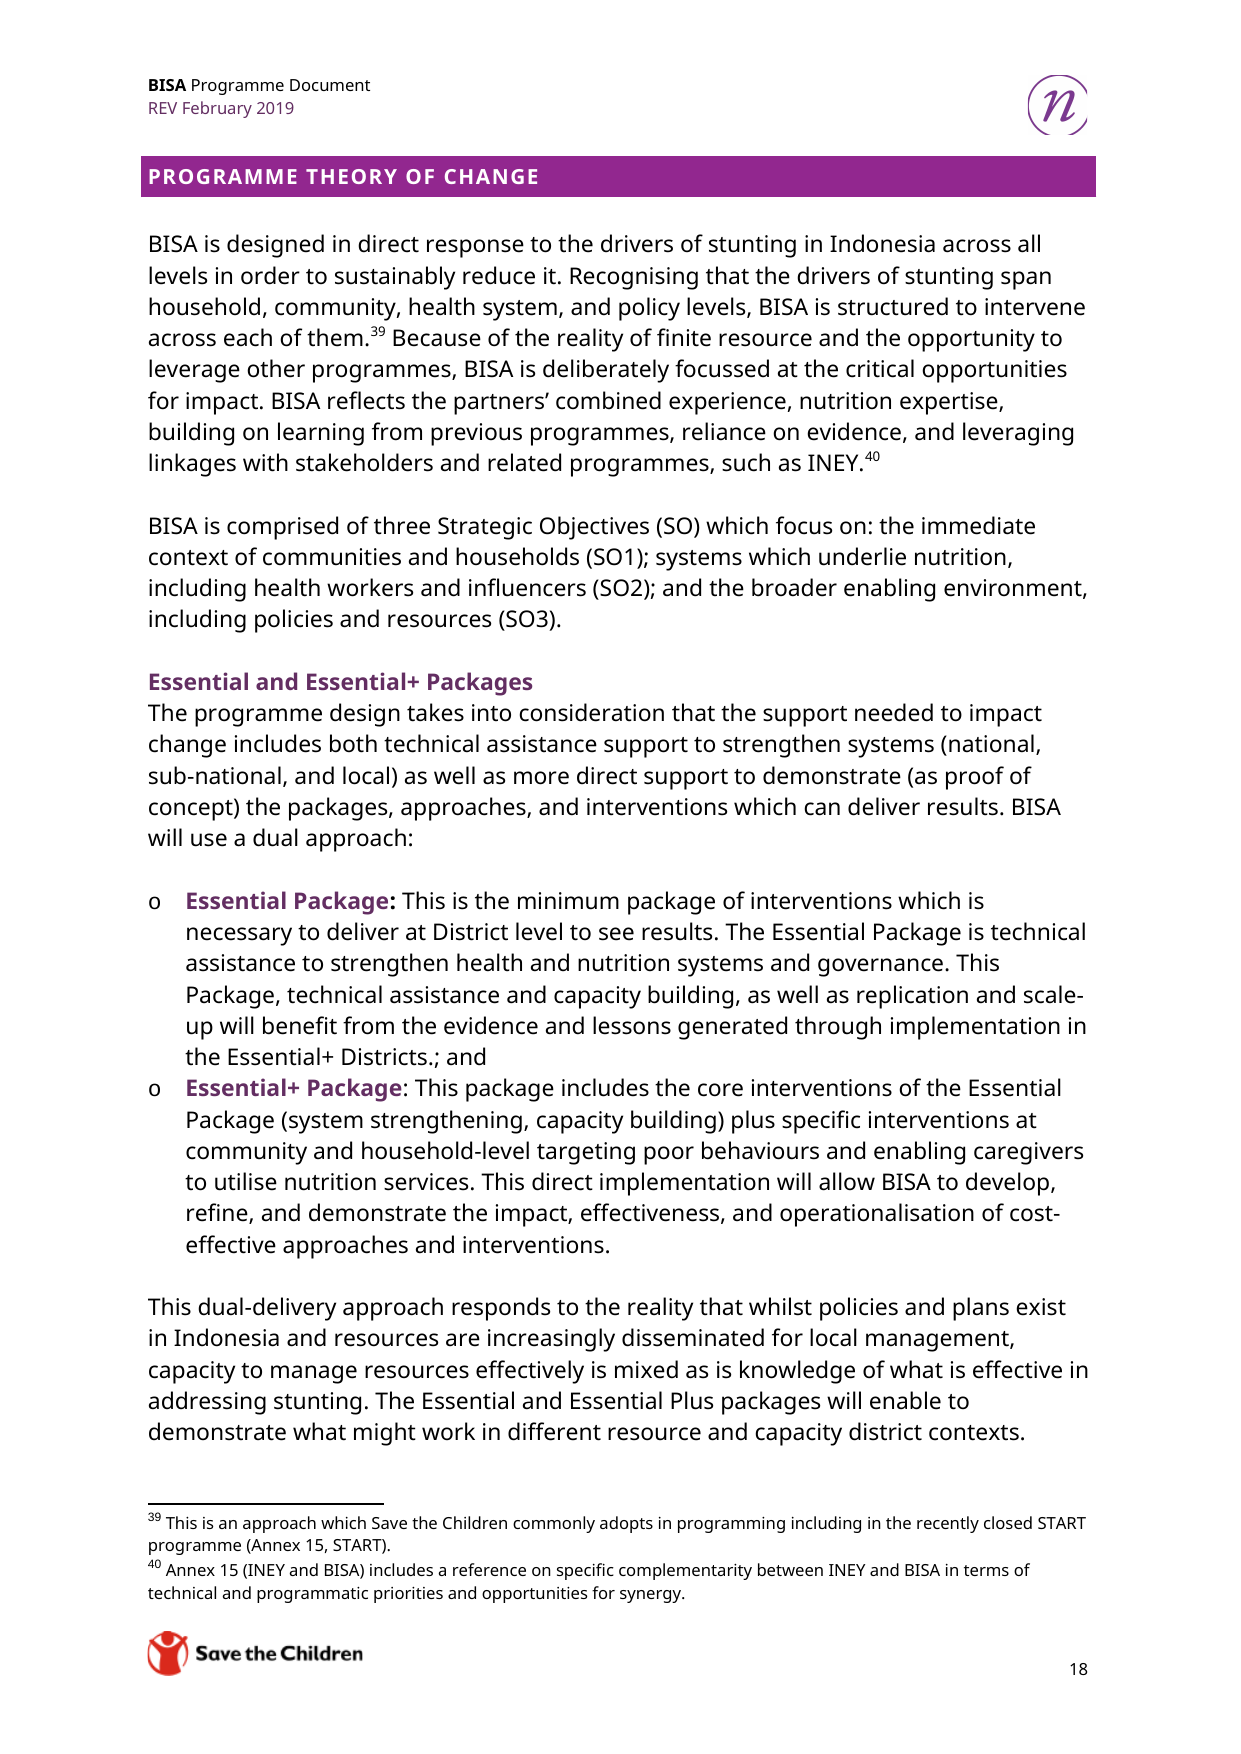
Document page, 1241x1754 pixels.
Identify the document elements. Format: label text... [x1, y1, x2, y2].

text The programme design takes into consideration that the support needed to impact change includes both technical assistance support to strengthen systems (national, sub-national, and local) as well as more direct support to demonstrate (as proof of concept) the packages, approaches, and interventions which can deliver results. BISA will use a dual approach: [148, 697, 1090, 853]
text This dual-delivery approach responds to the reality that whilst policies and plans exist in Indonesia and resources are increasingly disseminated for local management, capacity to manage resources effectively is mixed as is knowledge of what is effective in addressing stunting. The Essential and Essential Plus packages will enable to demonstrate what might work in different resource and capacity district contexts. [148, 1291, 1090, 1447]
text BISA is designed in direct response to the drivers of stunting in Indonesia across all levels in order to sustainably reduce it. Recognising that the drivers of stunting span household, community, health system, and policy levels, BISA is structured to intervene across each of them. Because of the reality of finite resource and the opportunity to leverage other programmes, BISA is deliberately focussed at the critical opportunities for impact. BISA reflects the partners’ combined experience, nutrition expertise, building on learning from previous programmes, reliance on evidence, and leveraging linkages with stakeholders and related programmes, such as INEY. [148, 228, 1090, 478]
text Essential and Essential+ Packages [148, 666, 1090, 697]
list Essential+ Package: This package includes the core interventions of the Essential Package (system strengthening, capacity building) plus specific interventions at community and household-level targeting poor behaviours and enabling caregivers to utilise nutrition services. This direct implementation will allow BISA to develop, refine, and demonstrate the impact, effectiveness, and operationalisation of cost-effective approaches and interventions. [148, 1072, 1090, 1260]
subtitle PROGRAMME theory of change [148, 163, 1090, 191]
list Essential Package: This is the minimum package of interventions which is necessary to deliver at District level to see results. The Essential Package is technical assistance to strengthen health and nutrition systems and governance. This Package, technical assistance and capacity building, as well as replication and scale-up will benefit from the evidence and lessons generated through implementation in the Essential+ Districts.; and [148, 885, 1090, 1072]
picture [1027, 75, 1088, 135]
text BISA is comprised of three Strategic Objectives (SO) which focus on: the immediate context of communities and households (SO1); systems which underlie nutrition, including health workers and influencers (SO2); and the broader enabling environment, including policies and resources (SO3). [148, 510, 1090, 635]
picture [147, 1631, 363, 1676]
